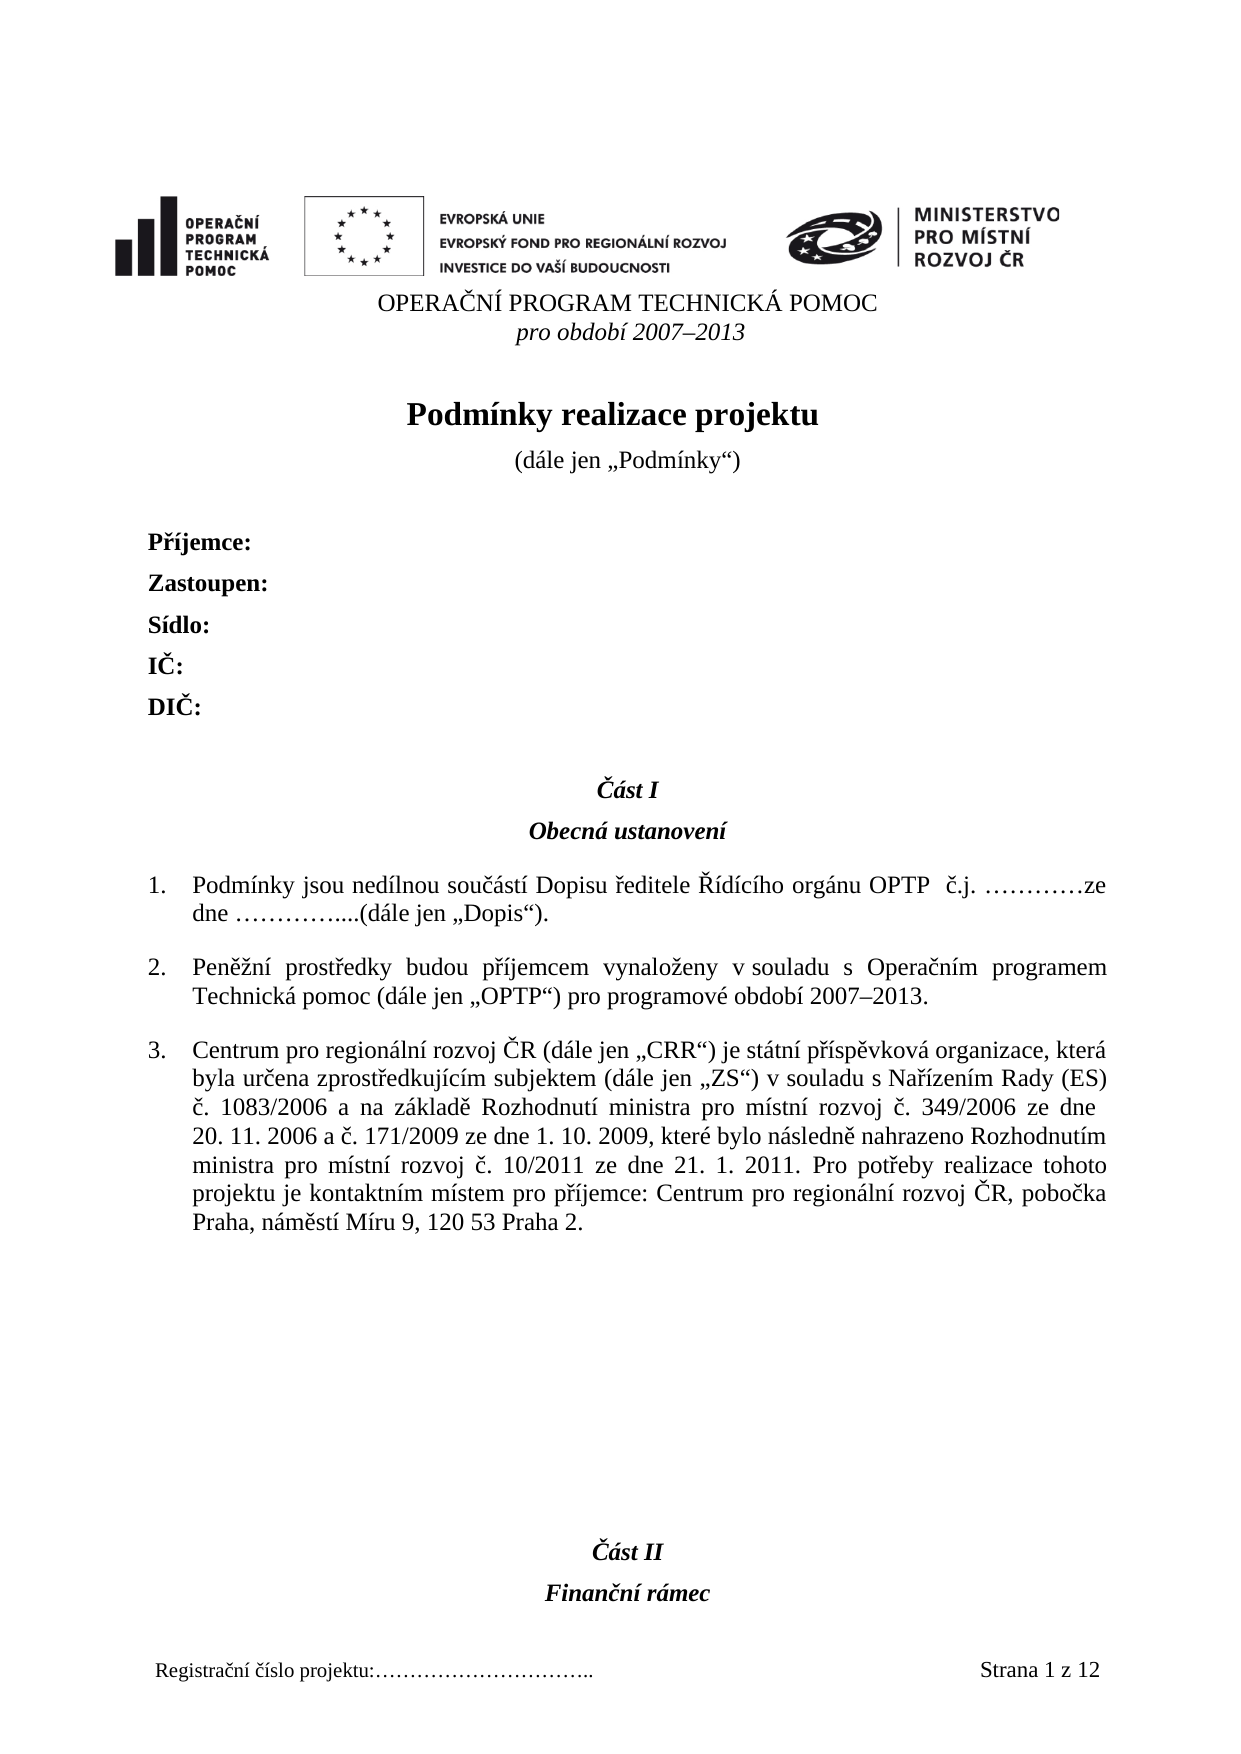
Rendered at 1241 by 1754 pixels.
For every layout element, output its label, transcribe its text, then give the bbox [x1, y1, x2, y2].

text IČ: [148, 651, 1107, 680]
subtitle Část II [148, 1537, 1107, 1566]
list Peněžní prostředky budou příjemcem vynaloženy v souladu s Operačním programem Technická pomoc (dále jen „OPTP“) pro programové období 2007–2013. [148, 952, 1107, 1010]
text (dále jen „Podmínky“) [148, 445, 1107, 473]
list Podmínky jsou nedílnou součástí Dopisu ředitele Řídícího orgánu OPTP č.j. …………ze dne …………....(dále jen „Dopis“). [148, 870, 1107, 927]
text Podmínky realizace projektu [110, 394, 1107, 432]
list Centrum pro regionální rozvoj ČR (dále jen „CRR“) je státní příspěvková organizace, která byla určena zprostředkujícím subjektem (dále jen „ZS“) v souladu s Nařízením Rady (ES) č. 1083/2006 a na základě Rozhodnutí ministra pro místní rozvoj č. 349/2006 ze dne 20. 11. č. 171/2009 ze dne 1. 10. 2009, které bylo následně nahrazeno Rozhodnutím ministra pro místní rozvoj č. 10/2011 ze dne 21. 1. 2011. Pro potřeby realizace tohoto projektu je kontaktním místem pro příjemce: Centrum pro regionální rozvoj ČR, pobočka Praha, náměstí Míru 9, 120 53 Praha 2. [148, 1035, 1107, 1236]
text pro období 2007–2013 [148, 317, 1107, 346]
text Příjemce: [148, 527, 1107, 556]
text DIČ: [148, 692, 1107, 721]
picture [115, 196, 1060, 276]
text Sídlo: [148, 610, 1107, 638]
subtitle Část I [148, 775, 1107, 803]
text Zastoupen: [148, 568, 1107, 597]
text OPERAČNÍ PROGRAM TECHNICKÁ POMOC [148, 271, 1107, 317]
subtitle Obecná ustanovení [148, 816, 1107, 845]
text Finanční rámec [148, 1578, 1107, 1607]
